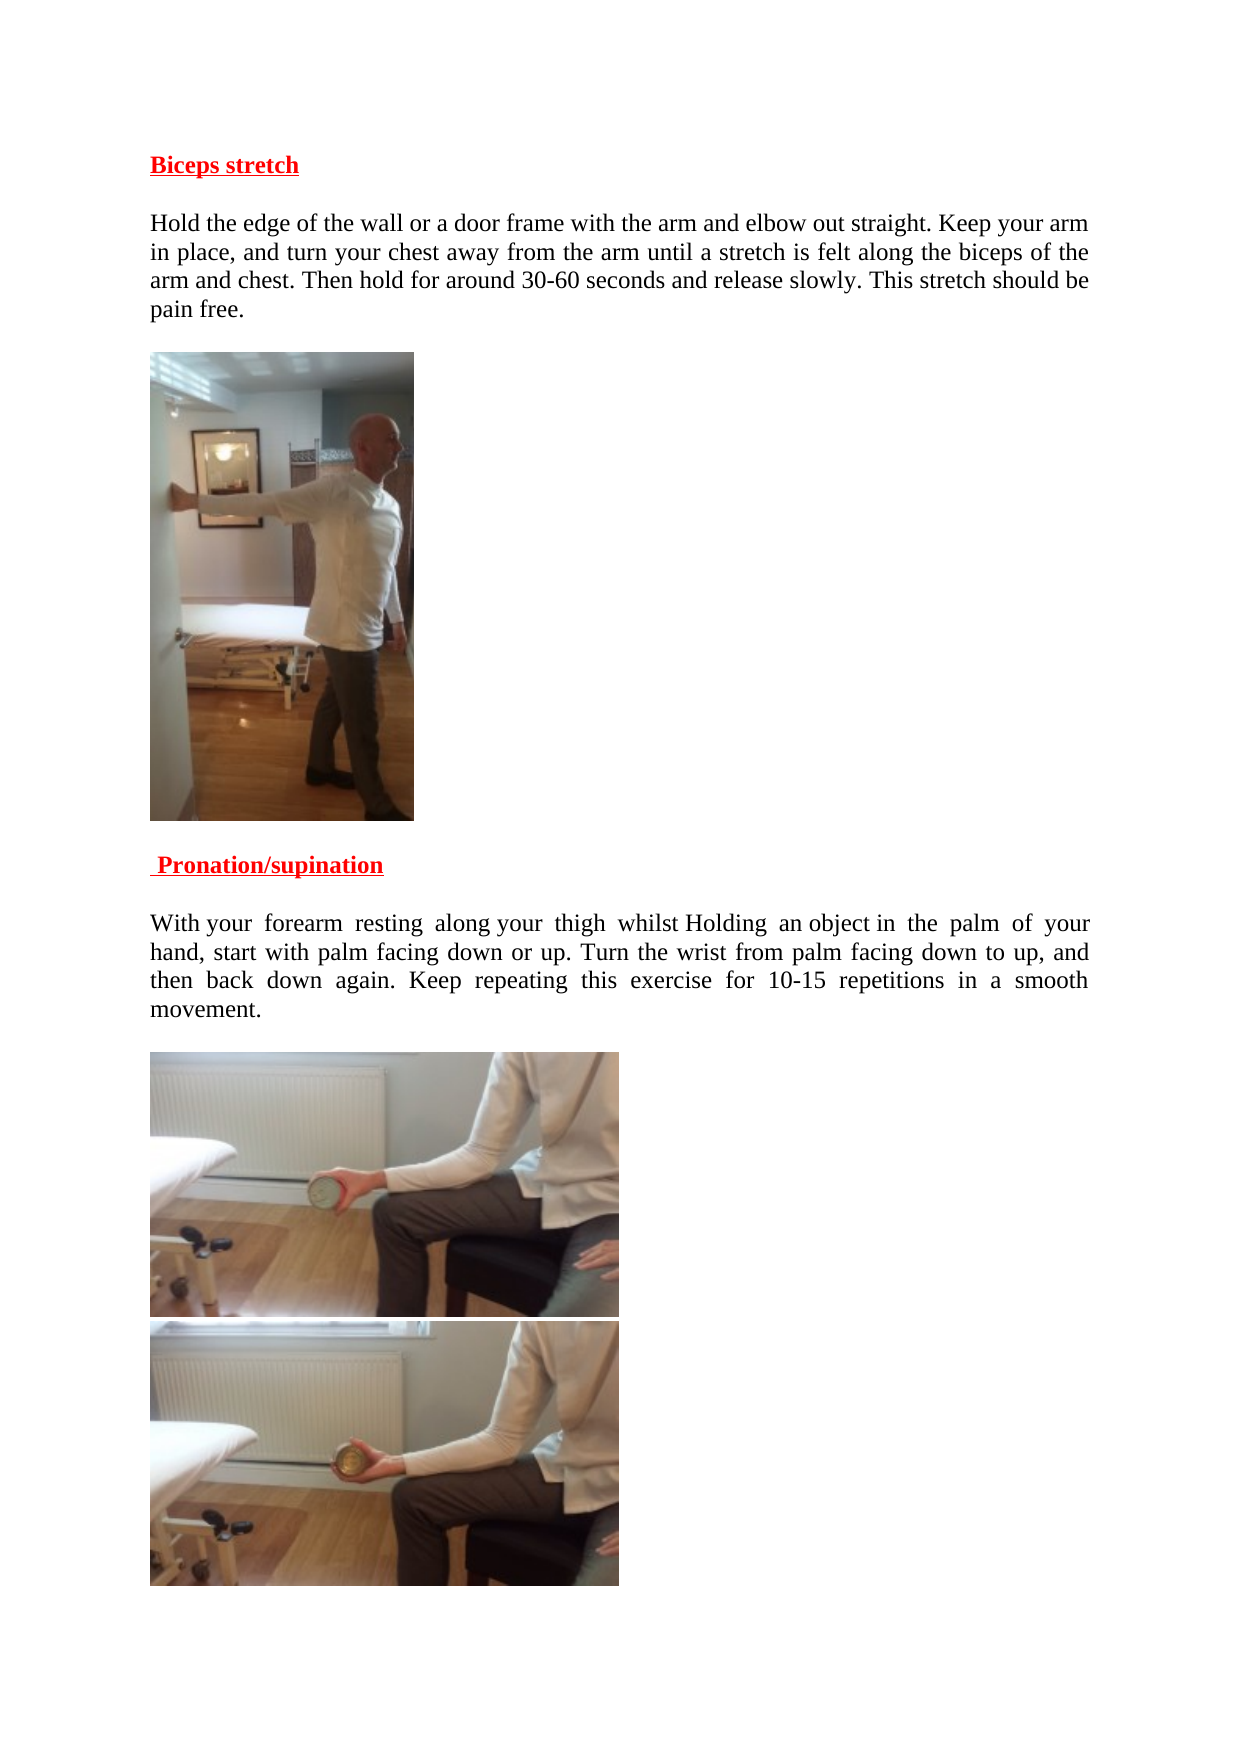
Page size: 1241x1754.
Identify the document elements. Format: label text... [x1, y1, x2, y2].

picture [150, 1052, 619, 1317]
picture [150, 1321, 619, 1586]
text Pronation/supination [150, 850, 1090, 879]
picture [150, 352, 414, 821]
text Biceps stretch [150, 150, 1090, 179]
text Hold the edge of the wall or a door frame with the arm and elbow out straight. Keep your arm in place, and turn your chest away from the arm until a stretch is felt along the biceps of the arm and chest. Then hold for around 30-60 seconds and release slowly. This stretch should be pain free. [150, 208, 1090, 323]
text With your forearm resting along your thigh whilst Holding an object in the palm of your hand, start with palm facing down or up. Turn the wrist from palm facing down to up, and then back down again. Keep repeating this exercise for 10-15 repetitions in a smooth movement. [150, 908, 1090, 1023]
